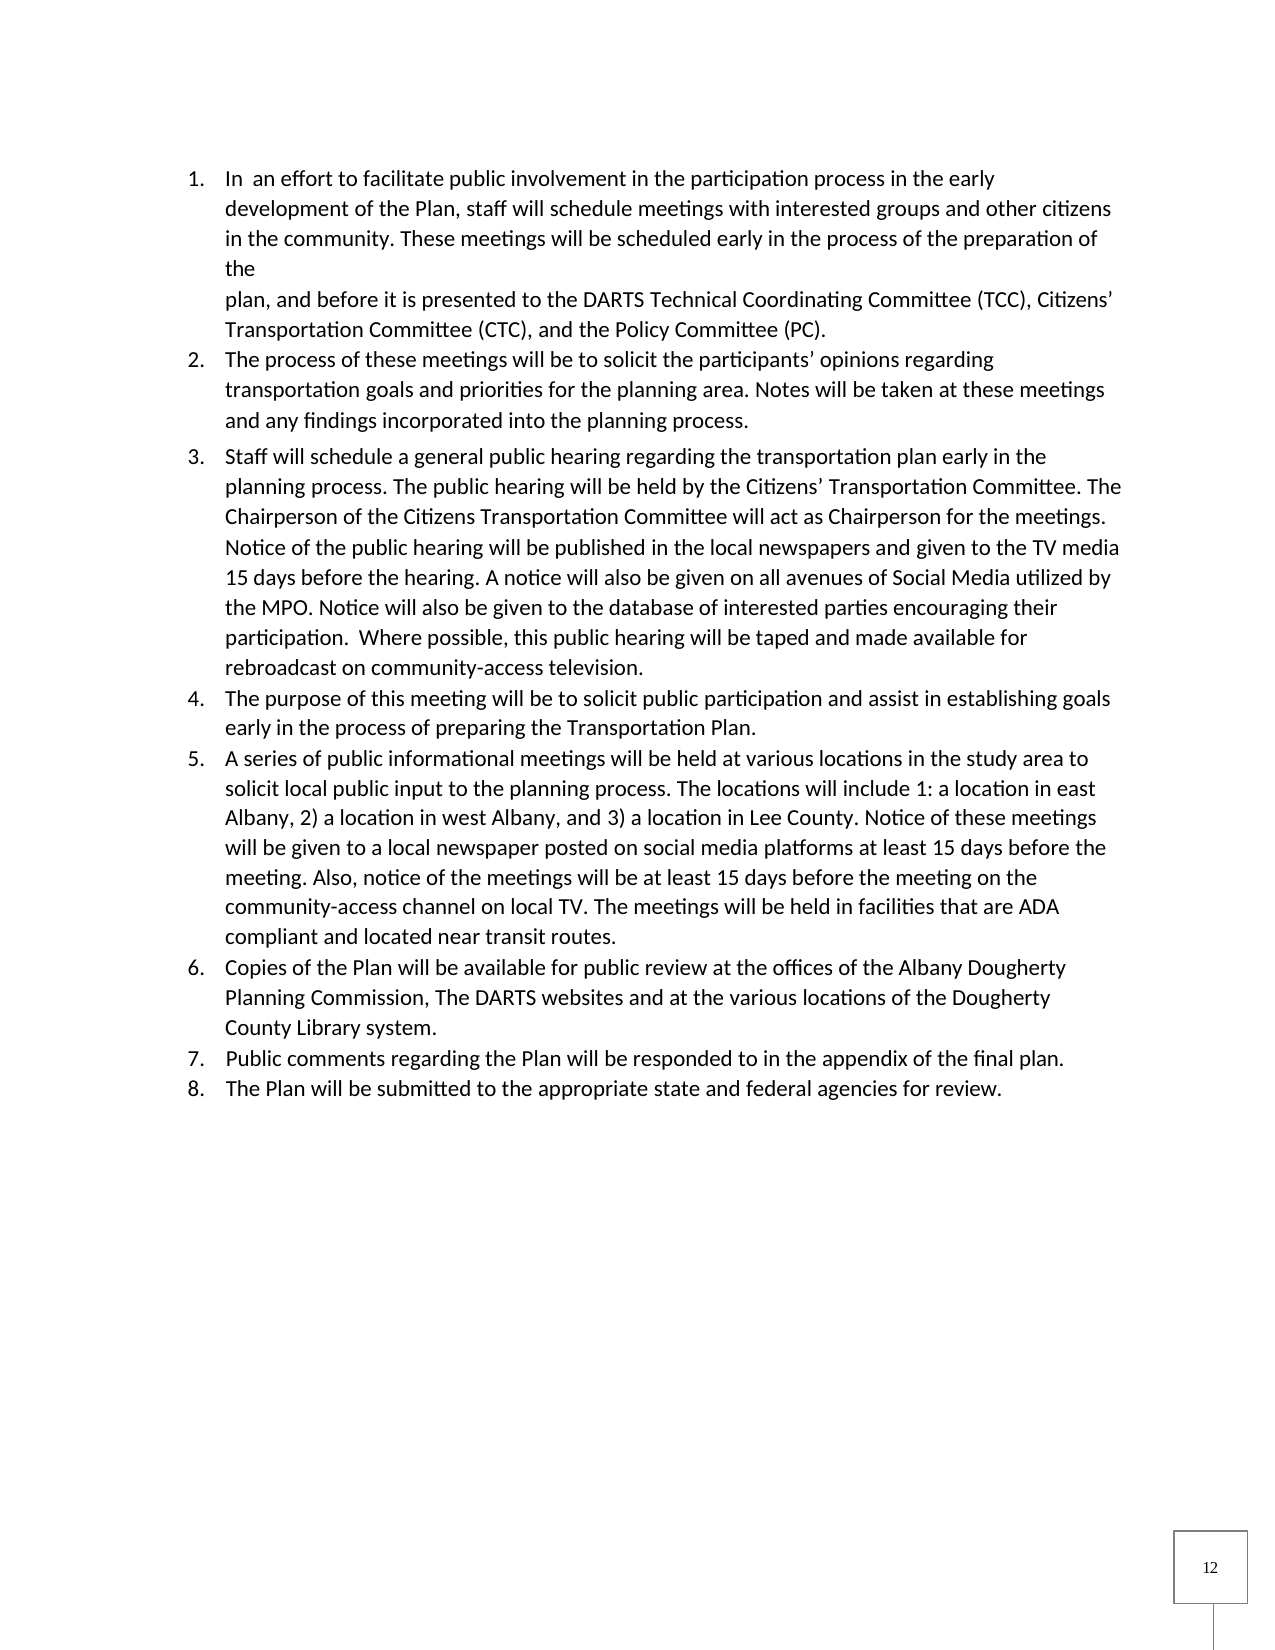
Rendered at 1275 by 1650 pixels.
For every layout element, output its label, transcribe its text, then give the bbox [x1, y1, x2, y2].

list The purpose of this meeting will be to solicit public participation and assist in establishing goals early in the process of preparing the Transportation Plan. [187, 684, 1111, 741]
list Copies of the Plan will be available for public review at the offices of the Albany Dougherty Planning Commission, The DARTS websites and at the various locations of the Dougherty County Library system. [187, 953, 1122, 1041]
list The Plan will be submitted to the appropriate state and federal agencies for review. [187, 1074, 1248, 1102]
list Public comments regarding the Plan will be responded to in the appendix of the final plan. [187, 1044, 1248, 1072]
list Staff will schedule a general public hearing regarding the transportation plan early in the planning process. The public hearing will be held by the Citizens’ Transportation Committee. The Chairperson of the Citizens Transportation Committee will act as Chairperson for the meetings. Notice of the public hearing will be published in the local newspapers and given to the TV media 15 days before the hearing. A notice will also be given on all avenues of Social Media utilized by the MPO. Notice will also be given to the database of interested parties encouraging their participation. Where possible, this public hearing will be taped and made available for rebroadcast on community-access television. [187, 442, 1122, 681]
text Transportation Committee (CTC), and the Policy Committee (PC). [225, 315, 1248, 343]
text plan, and before it is presented to the DARTS Technical Coordinating Committee (TCC), Citizens’ [225, 285, 1248, 313]
list In an effort to facilitate public involvement in the participation process in the early development of the Plan, staff will schedule meetings with interested groups and other citizens in the community. These meetings will be scheduled early in the process of the preparation of the [187, 164, 1112, 283]
list A series of public informational meetings will be held at various locations in the study area to solicit local public input to the planning process. The locations will include 1: a location in east Albany, 2) a location in west Albany, and 3) a location in Lee County. Notice of these meetings will be given to a local newspaper posted on social media platforms at least 15 days before the meeting. Also, notice of the meetings will be at least 15 days before the meeting on the community-access channel on local TV. The meetings will be held in facilities that are ADA compliant and located near transit routes. [187, 744, 1107, 950]
list The process of these meetings will be to solicit the participants’ opinions regarding transportation goals and priorities for the planning area. Notes will be taken at these meetings and any findings incorporated into the planning process. [187, 345, 1105, 434]
